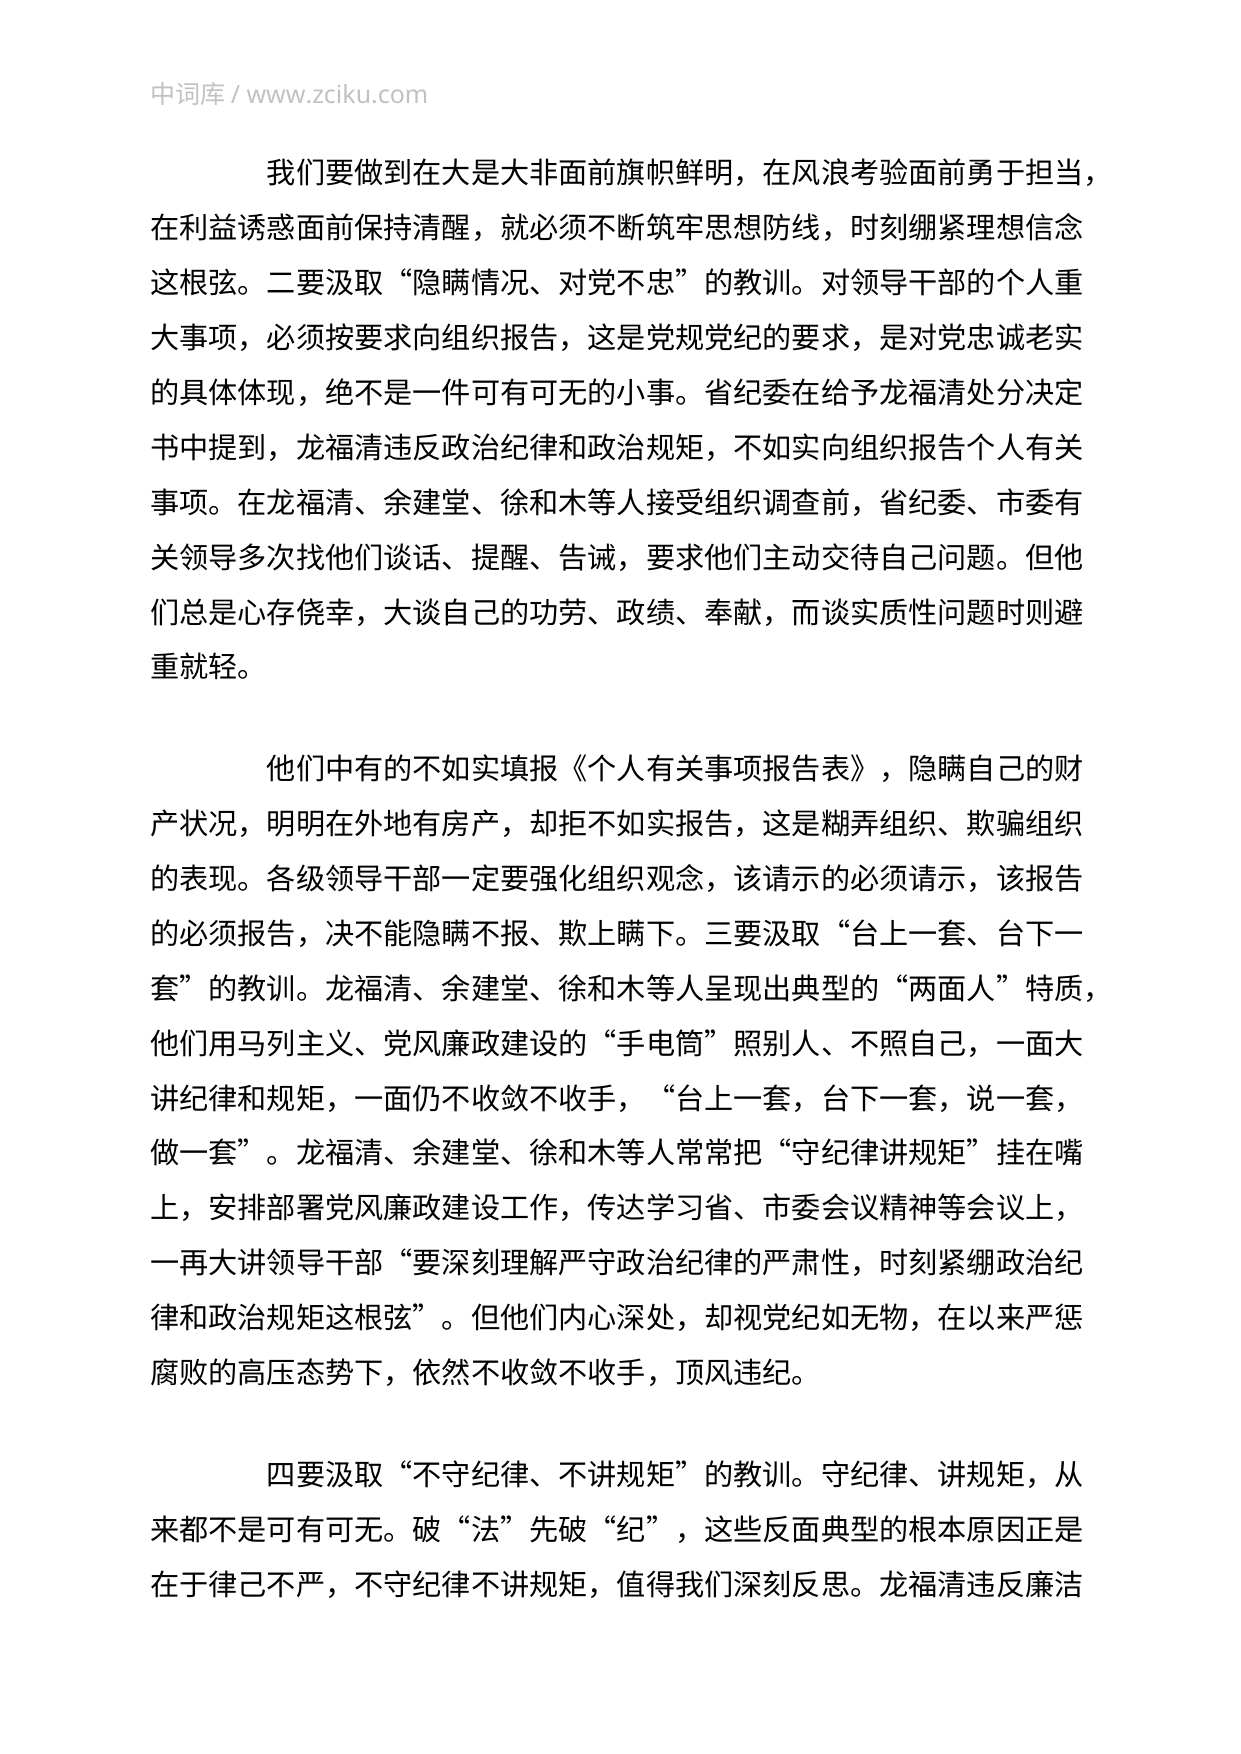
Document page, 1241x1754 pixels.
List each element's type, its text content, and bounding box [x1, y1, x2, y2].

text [150, 1451, 1090, 1603]
text 他们中有的不如实填报《个人有关事项报告表》，隐瞒自己的财产状况，明明在外地有房产，却拒不如实报告，这是糊弄组织、欺骗组织的表现。各级领导干部一定要强化组织观念，该请示的必须请示，该报告的必须报告，决不能隐瞒不报、欺上瞒下。三要汲取“台上一套、台下一套”的教训。龙福清、余建堂、徐和木等人呈现出典型的“两面人”特质，他们用马列主义、党风廉政建设的“手电筒”照别人、不照自己，一面大讲纪律和规矩，一面仍不收敛不收手，“台上一套，台下一套，说一套，做一套”。龙福清、余建堂、徐和木等人常常把“守纪律讲规矩”挂在嘴上，安排部署党风廉政建设工作，传达学习省、市委会议精神等会议上，一再大讲领导干部“要深刻理解严守政治纪律的严肃性，时刻紧绷政治纪律和政治规矩这根弦”。但他们内心深处，却视党纪如无物，在以来严惩腐败的高压态势下，依然不收敛不收手，顶风违纪。 [150, 746, 1090, 1392]
text 我们要做到在大是大非面前旗帜鲜明，在风浪考验面前勇于担当，在利益诱惑面前保持清醒，就必须不断筑牢思想防线，时刻绷紧理想信念这根弦。二要汲取“隐瞒情况、对党不忠”的教训。对领导干部的个人重大事项，必须按要求向组织报告，这是党规党纪的要求，是对党忠诚老实的具体体现，绝不是一件可有可无的小事。省纪委在给予龙福清处分决定书中提到，龙福清违反政治纪律和政治规矩，不如实向组织报告个人有关事项。在龙福清、余建堂、徐和木等人接受组织调查前，省纪委、市委有关领导多次找他们谈话、提醒、告诫，要求他们主动交待自己问题。但他们总是心存侥幸，大谈自己的功劳、政绩、奉献，而谈实质性问题时则避重就轻。 [150, 150, 1090, 686]
